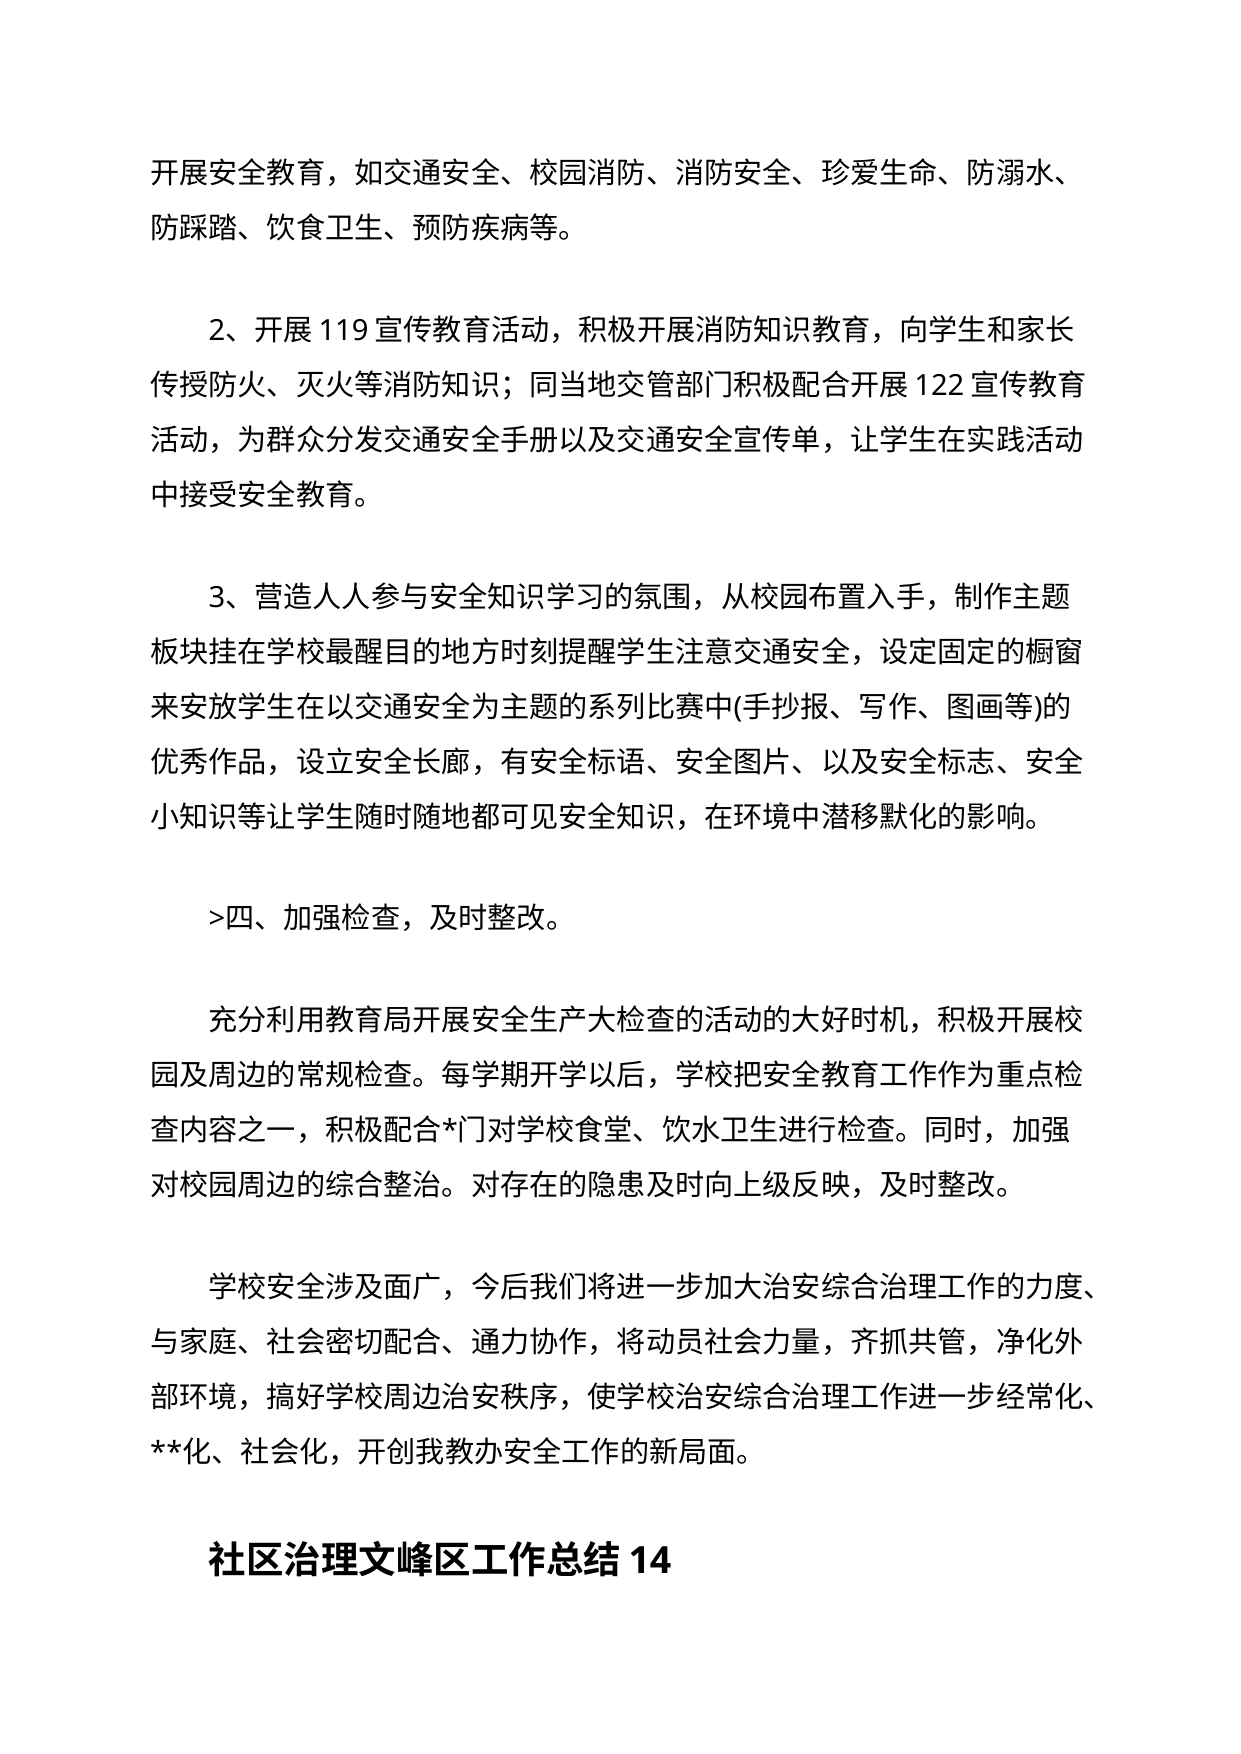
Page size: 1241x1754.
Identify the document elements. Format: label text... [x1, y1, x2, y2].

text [150, 150, 1090, 247]
text >四、加强检查，及时整改。 [150, 895, 1090, 937]
text 2、开展119宣传教育活动，积极开展消防知识教育，向学生和家长传授防火、灭火等消防知识；同当地交管部门积极配合开展122宣传教育活动，为群众分发交通安全手册以及交通安全宣传单，让学生在实践活动中接受安全教育。 [150, 307, 1090, 514]
text 学校安全涉及面广，今后我们将进一步加大治安综合治理工作的力度、与家庭、社会密切配合、通力协作，将动员社会力量，齐抓共管，净化外部环境，搞好学校周边治安秩序，使学校治安综合治理工作进一步经常化、**化、社会化，开创我教办安全工作的新局面。 [150, 1263, 1090, 1471]
text 社区治理文峰区工作总结14 [150, 1530, 1090, 1584]
text 充分利用教育局开展安全生产大检查的活动的大好时机，积极开展校园及周边的常规检查。每学期开学以后，学校把安全教育工作作为重点检查内容之一，积极配合*门对学校食堂、饮水卫生进行检查。同时，加强对校园周边的综合整治。对存在的隐患及时向上级反映，及时整改。 [150, 997, 1090, 1204]
text 3、营造人人参与安全知识学习的氛围，从校园布置入手，制作主题板块挂在学校最醒目的地方时刻提醒学生注意交通安全，设定固定的橱窗来安放学生在以交通安全为主题的系列比赛中(手抄报、写作、图画等)的优秀作品，设立安全长廊，有安全标语、安全图片、以及安全标志、安全小知识等让学生随时随地都可见安全知识，在环境中潜移默化的影响。 [150, 573, 1090, 835]
